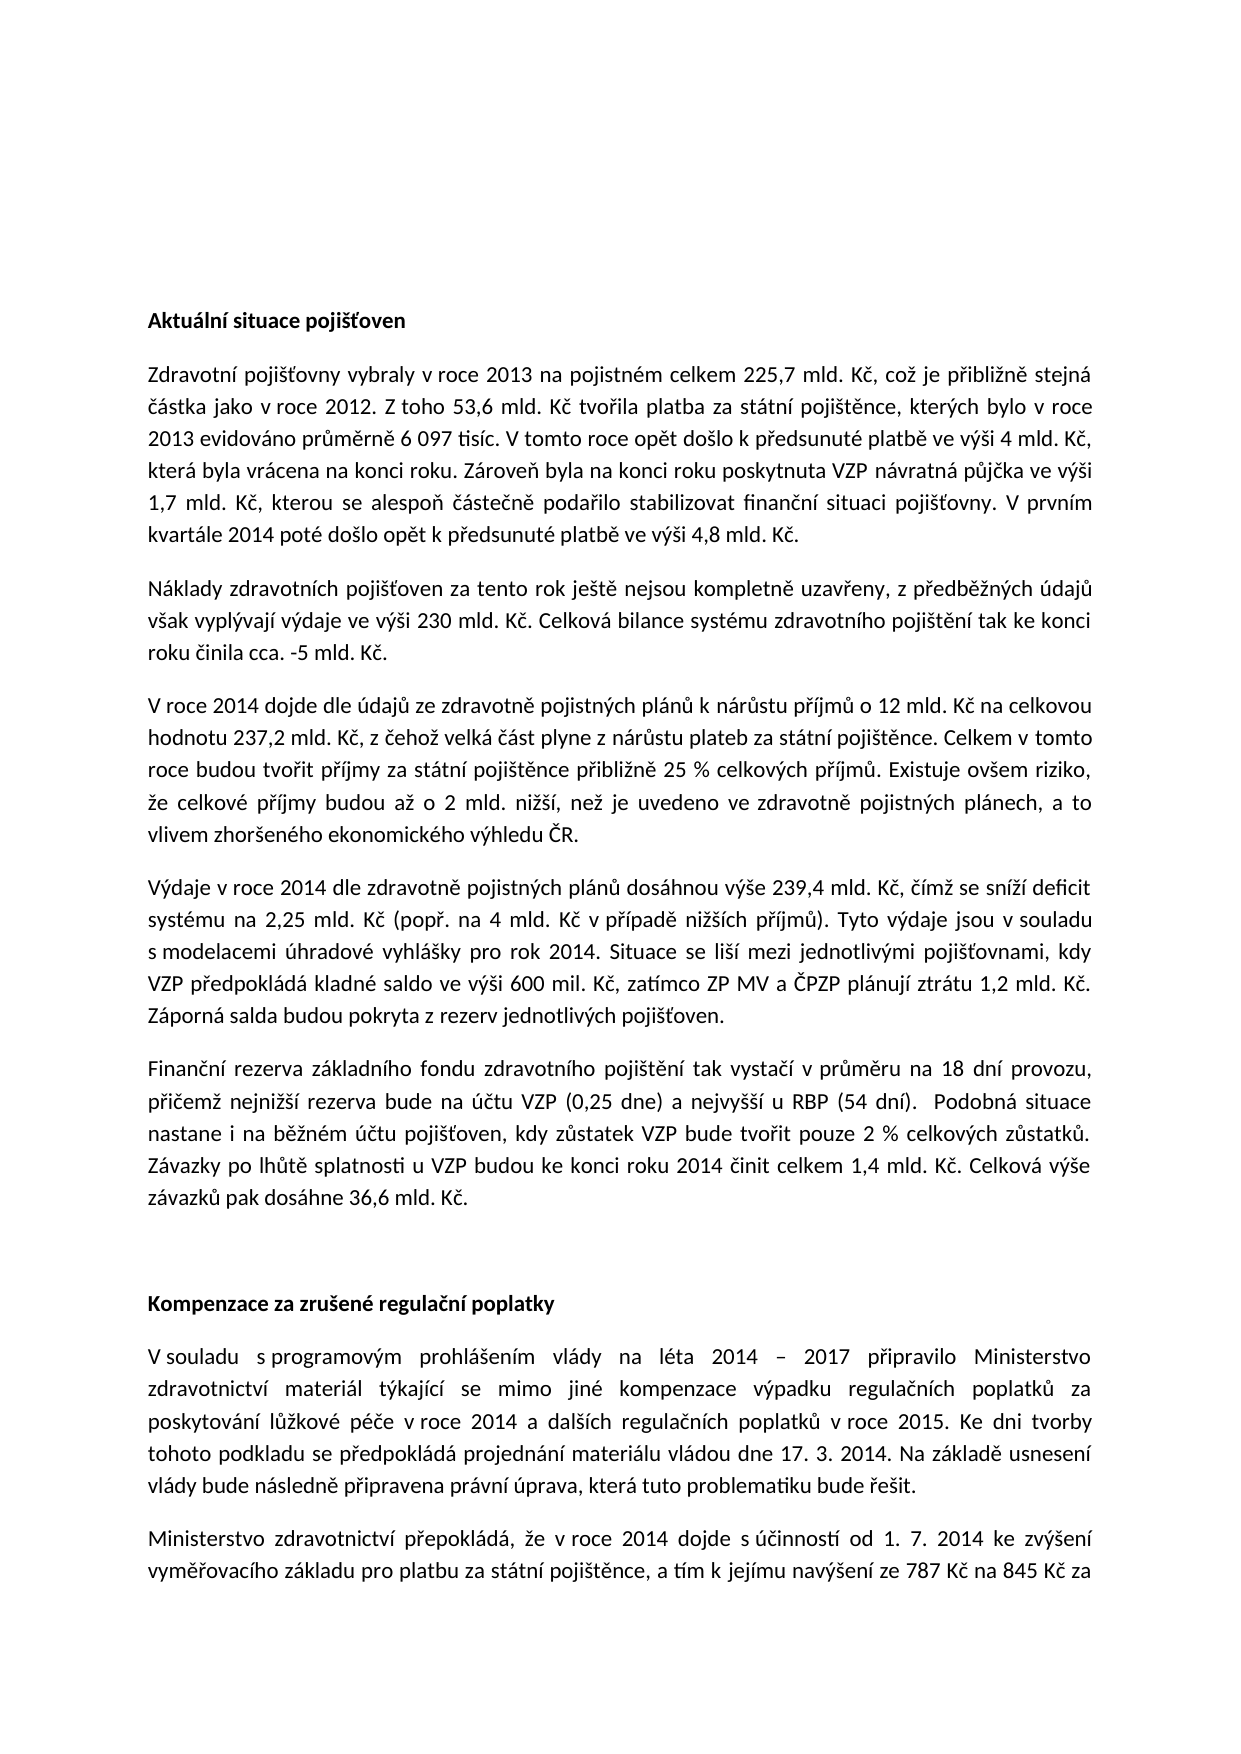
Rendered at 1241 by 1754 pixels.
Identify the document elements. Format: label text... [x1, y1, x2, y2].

text V souladu s programovým prohlášením vlády na léta 2014 – 2017 připravilo Ministerstvo zdravotnictví materiál týkající se mimo jiné kompenzace výpadku regulačních poplatků za poskytování lůžkové péče v roce 2014 a dalších regulačních poplatků v roce 2015. Ke dni tvorby tohoto podkladu se předpokládá projednání materiálu vládou dne 17. 3. 2014. Na základě usnesení vlády bude následně připravena právní úprava, která tuto problematiku bude řešit. [148, 1342, 1093, 1499]
text V roce 2014 dojde dle údajů ze zdravotně pojistných plánů k nárůstu příjmů o 12 mld. Kč na celkovou hodnotu 237,2 mld. Kč, z čehož velká část plyne z nárůstu plateb za státní pojištěnce. Celkem v tomto roce budou tvořit příjmy za státní pojištěnce přibližně 25 % celkových příjmů. Existuje ovšem riziko, že celkové příjmy budou až o 2 mld. nižší, než je uvedeno ve zdravotně pojistných plánech, a to vlivem zhoršeného ekonomického výhledu ČR. [148, 691, 1093, 848]
text Aktuální situace pojišťoven [148, 307, 1093, 335]
text Výdaje v roce 2014 dle zdravotně pojistných plánů dosáhnou výše 239,4 mld. Kč, čímž se sníží deficit systému na 2,25 mld. Kč (popř. na 4 mld. Kč v případě nižších příjmů). Tyto výdaje jsou v souladu s modelacemi úhradové vyhlášky pro rok 2014. Situace se liší mezi jednotlivými pojišťovnami, kdy VZP předpokládá kladné saldo ve výši 600 mil. Kč, zatímco ZP MV a ČPZP plánují ztrátu 1,2 mld. Kč. Záporná salda budou pokryta z rezerv jednotlivých pojišťoven. [148, 873, 1093, 1029]
text Zdravotní pojišťovny vybraly v roce 2013 na pojistném celkem 225,7 mld. Kč, což je přibližně stejná částka jako v roce 2012. Z toho 53,6 mld. Kč tvořila platba za státní pojištěnce, kterých bylo v roce 2013 evidováno průměrně 6 097 tisíc. V tomto roce opět došlo k předsunuté platbě ve výši 4 mld. Kč, která byla vrácena na konci roku. Zároveň byla na konci roku poskytnuta VZP návratná půjčka ve výši 1,7 mld. Kč, kterou se alespoň částečně podařilo stabilizovat finanční situaci pojišťovny. V prvním kvartále 2014 poté došlo opět k předsunuté platbě ve výši 4,8 mld. Kč. [148, 360, 1093, 549]
text Náklady zdravotních pojišťoven za tento rok ještě nejsou kompletně uzavřeny, z předběžných údajů však vyplývají výdaje ve výši 230 mld. Kč. Celková bilance systému zdravotního pojištění tak ke konci roku činila cca. -5 mld. Kč. [148, 574, 1093, 666]
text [148, 1524, 1093, 1584]
text Kompenzace za zrušené regulační poplatky [148, 1289, 1093, 1317]
text Finanční rezerva základního fondu zdravotního pojištění tak vystačí v průměru na 18 dní provozu, přičemž nejnižší rezerva bude na účtu VZP (0,25 dne) a nejvyšší u RBP (54 dní). Podobná situace nastane i na běžném účtu pojišťoven, kdy zůstatek VZP bude tvořit pouze 2 % celkových zůstatků. Závazky po lhůtě splatnosti u VZP budou ke konci roku 2014 činit celkem 1,4 mld. Kč. Celková výše závazků pak dosáhne 36,6 mld. Kč. [148, 1054, 1093, 1211]
